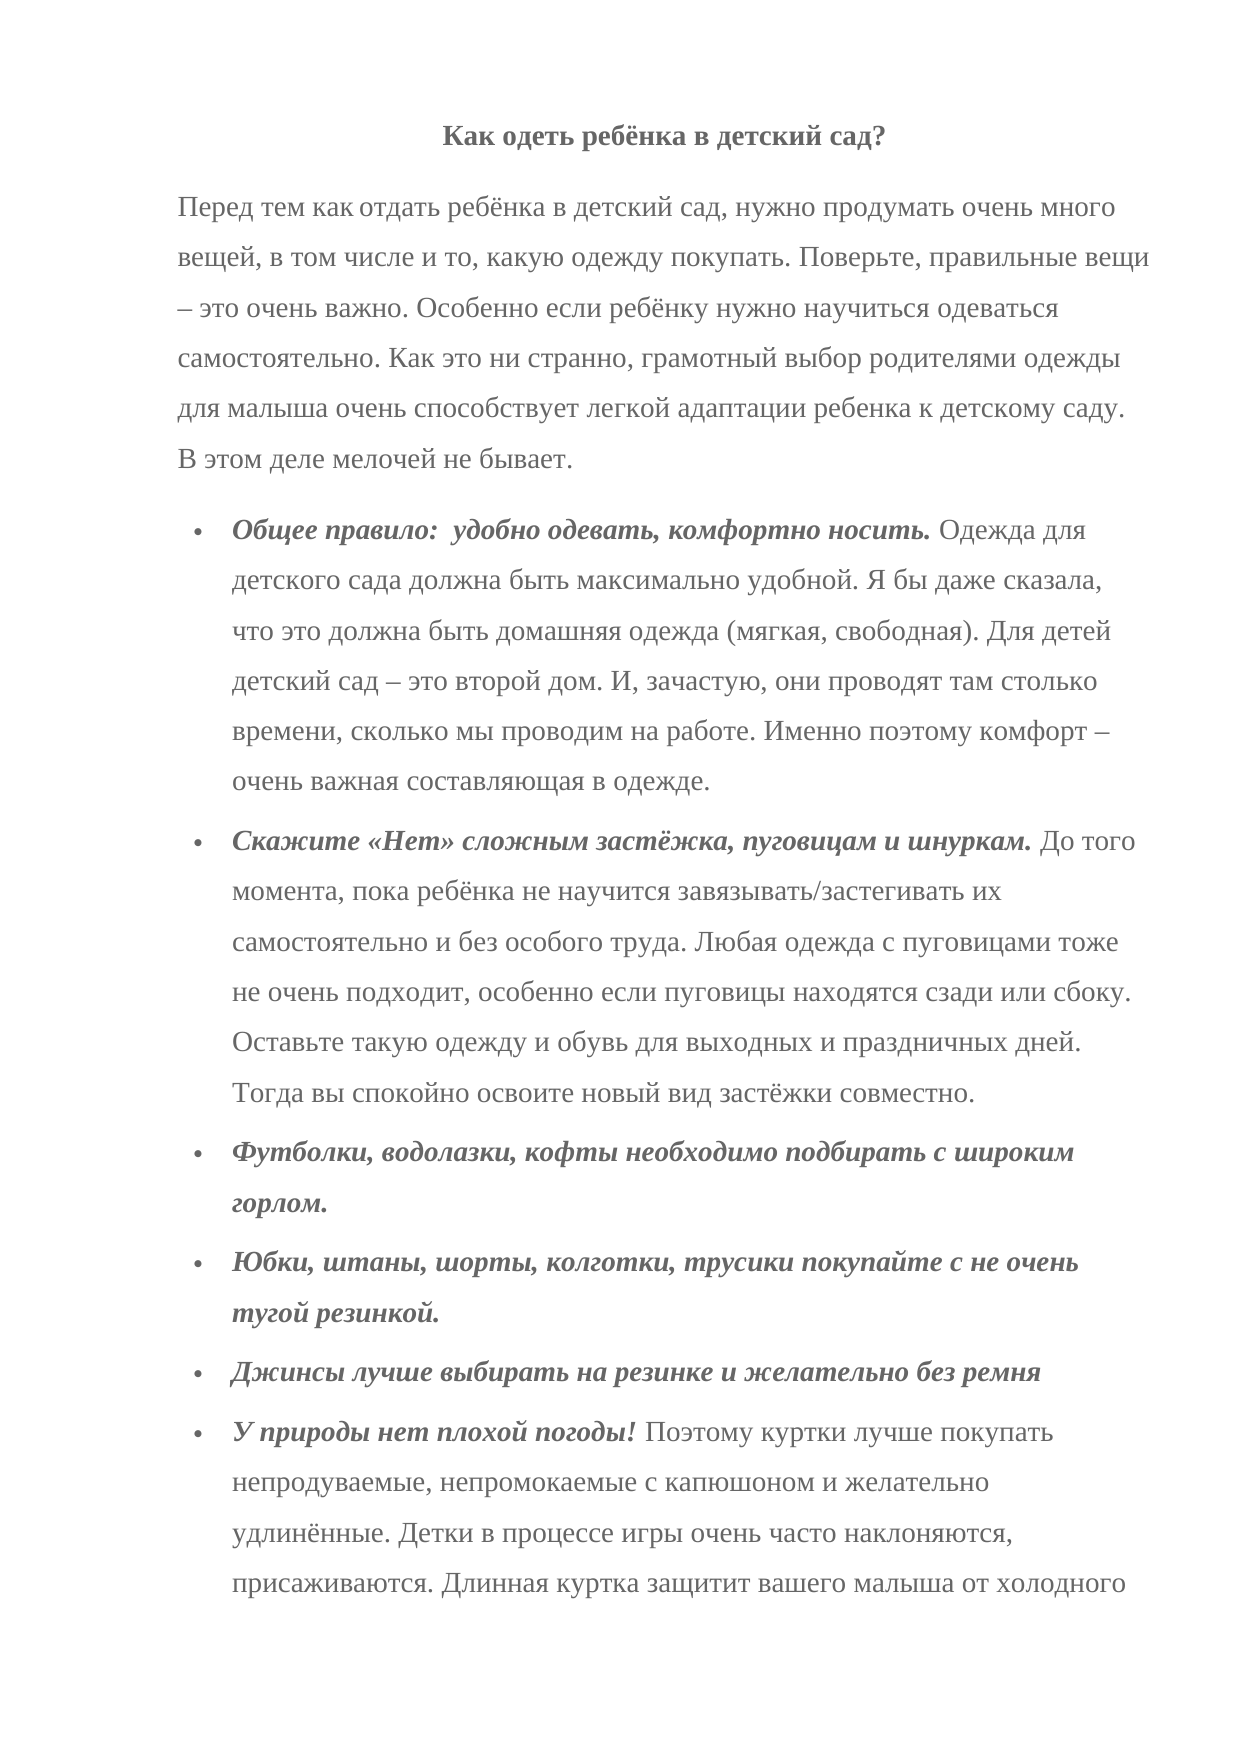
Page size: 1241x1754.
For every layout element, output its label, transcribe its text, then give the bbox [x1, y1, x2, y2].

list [194, 1414, 1152, 1599]
list Футболки, водолазки, кофты необходимо подбирать с широким горлом. [194, 1134, 1152, 1218]
list Скажите «Нет» сложным застёжка, пуговицам и шнуркам. До того момента, пока ребёнка не научится завязывать/застегивать их самостоятельно и без особого труда. Любая одежда с пуговицами тоже не очень подходит, особенно если пуговицы находятся сзади или сбоку. Оставьте такую одежду и обувь для выходных и праздничных дней. Тогда вы спокойно освоите новый вид застёжки совместно. [194, 823, 1152, 1108]
list Джинсы лучше выбирать на резинке и желательно без ремня [194, 1354, 1152, 1388]
list Общее правило: удобно одевать, комфортно носить. Одежда для детского сада должна быть максимально удобной. Я бы даже сказала, что это должна быть домашняя одежда (мягкая, свободная). Для детей детский сад – это второй дом. И, зачастую, они проводят там столько времени, сколько мы проводим на работе. Именно поэтому комфорт – очень важная составляющая в одежде. [194, 512, 1152, 797]
text Как одеть ребёнка в детский сад? [177, 118, 1152, 152]
list Юбки, штаны, шорты, колготки, трусики покупайте с не очень тугой резинкой. [194, 1244, 1152, 1328]
text Перед тем как отдать ребёнка в детский сад, нужно продумать очень много вещей, в том числе и то, какую одежду покупать. Поверьте, правильные вещи – это очень важно. Особенно если ребёнку нужно научиться одеваться самостоятельно. Как это ни странно, грамотный выбор родителями одежды для малыша очень способствует легкой адаптации ребенка к детскому саду. В этом деле мелочей не бывает. [177, 189, 1152, 474]
